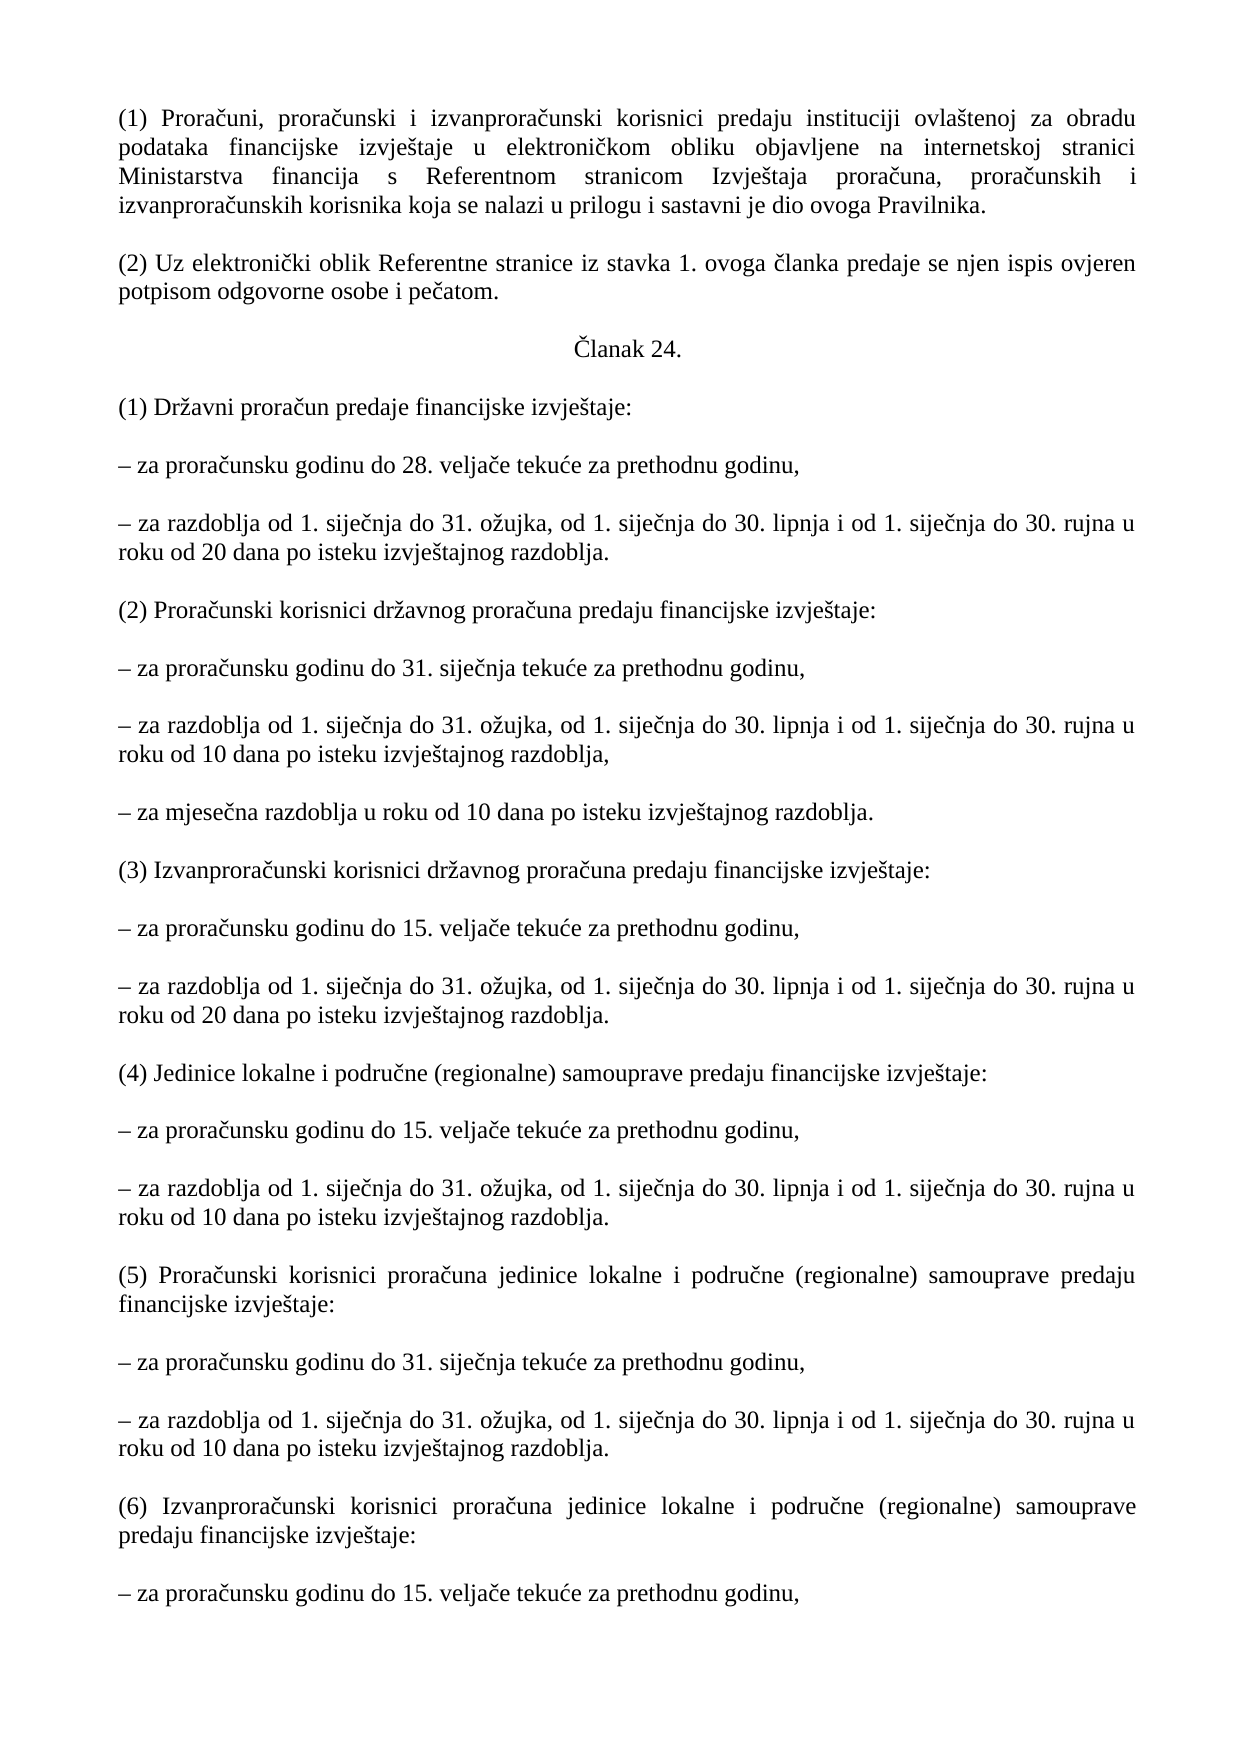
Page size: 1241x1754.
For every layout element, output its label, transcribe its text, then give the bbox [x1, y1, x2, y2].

text (1) Proračuni, proračunski i izvanproračunski korisnici predaju instituciji ovlaštenoj za obradu podataka financijske izvještaje u elektroničkom obliku objavljene na internetskoj stranici Ministarstva financija s Referentnom stranicom Izvještaja proračuna, proračunskih i izvanproračunskih korisnika koja se nalazi u prilogu i sastavni je dio ovoga Pravilnika. [118, 103, 1137, 218]
text Članak 24. [118, 334, 1137, 363]
text (2) Proračunski korisnici državnog proračuna predaju financijske izvještaje: [118, 595, 1137, 623]
text (6) Izvanproračunski korisnici proračuna jedinice lokalne i područne (regionalne) samouprave predaju financijske izvještaje: [118, 1491, 1137, 1549]
text (3) Izvanproračunski korisnici državnog proračuna predaju financijske izvještaje: [118, 855, 1137, 884]
text (1) Državni proračun predaje financijske izvještaje: [118, 392, 1137, 421]
text – za razdoblja od 1. siječnja do 31. ožujka, od 1. siječnja do 30. lipnja i od 1. siječnja do 30. rujna u roku od 10 dana po isteku izvještajnog razdoblja. [118, 1405, 1137, 1462]
text – za proračunsku godinu do 31. siječnja tekuće za prethodnu godinu, [118, 1347, 1137, 1376]
text – za razdoblja od 1. siječnja do 31. ožujka, od 1. siječnja do 30. lipnja i od 1. siječnja do 30. rujna u roku od 10 dana po isteku izvještajnog razdoblja. [118, 1173, 1137, 1231]
text – za razdoblja od 1. siječnja do 31. ožujka, od 1. siječnja do 30. lipnja i od 1. siječnja do 30. rujna u roku od 10 dana po isteku izvještajnog razdoblja, [118, 711, 1137, 768]
text – za proračunsku godinu do 31. siječnja tekuće za prethodnu godinu, [118, 653, 1137, 681]
text (5) Proračunski korisnici proračuna jedinice lokalne i područne (regionalne) samouprave predaju financijske izvještaje: [118, 1260, 1137, 1318]
text (4) Jedinice lokalne i područne (regionalne) samouprave predaju financijske izvještaje: [118, 1058, 1137, 1086]
text – za proračunsku godinu do 15. veljače tekuće za prethodnu godinu, [118, 913, 1137, 942]
text (2) Uz elektronički oblik Referentne stranice iz stavka 1. ovoga članka predaje se njen ispis ovjeren potpisom odgovorne osobe i pečatom. [118, 248, 1137, 305]
text – za razdoblja od 1. siječnja do 31. ožujka, od 1. siječnja do 30. lipnja i od 1. siječnja do 30. rujna u roku od 20 dana po isteku izvještajnog razdoblja. [118, 508, 1137, 566]
text – za razdoblja od 1. siječnja do 31. ožujka, od 1. siječnja do 30. lipnja i od 1. siječnja do 30. rujna u roku od 20 dana po isteku izvještajnog razdoblja. [118, 971, 1137, 1028]
text – za proračunsku godinu do 15. veljače tekuće za prethodnu godinu, [118, 1578, 1137, 1607]
text – za proračunsku godinu do 28. veljače tekuće za prethodnu godinu, [118, 450, 1137, 479]
text – za proračunsku godinu do 15. veljače tekuće za prethodnu godinu, [118, 1116, 1137, 1144]
text – za mjesečna razdoblja u roku od 10 dana po isteku izvještajnog razdoblja. [118, 797, 1137, 826]
